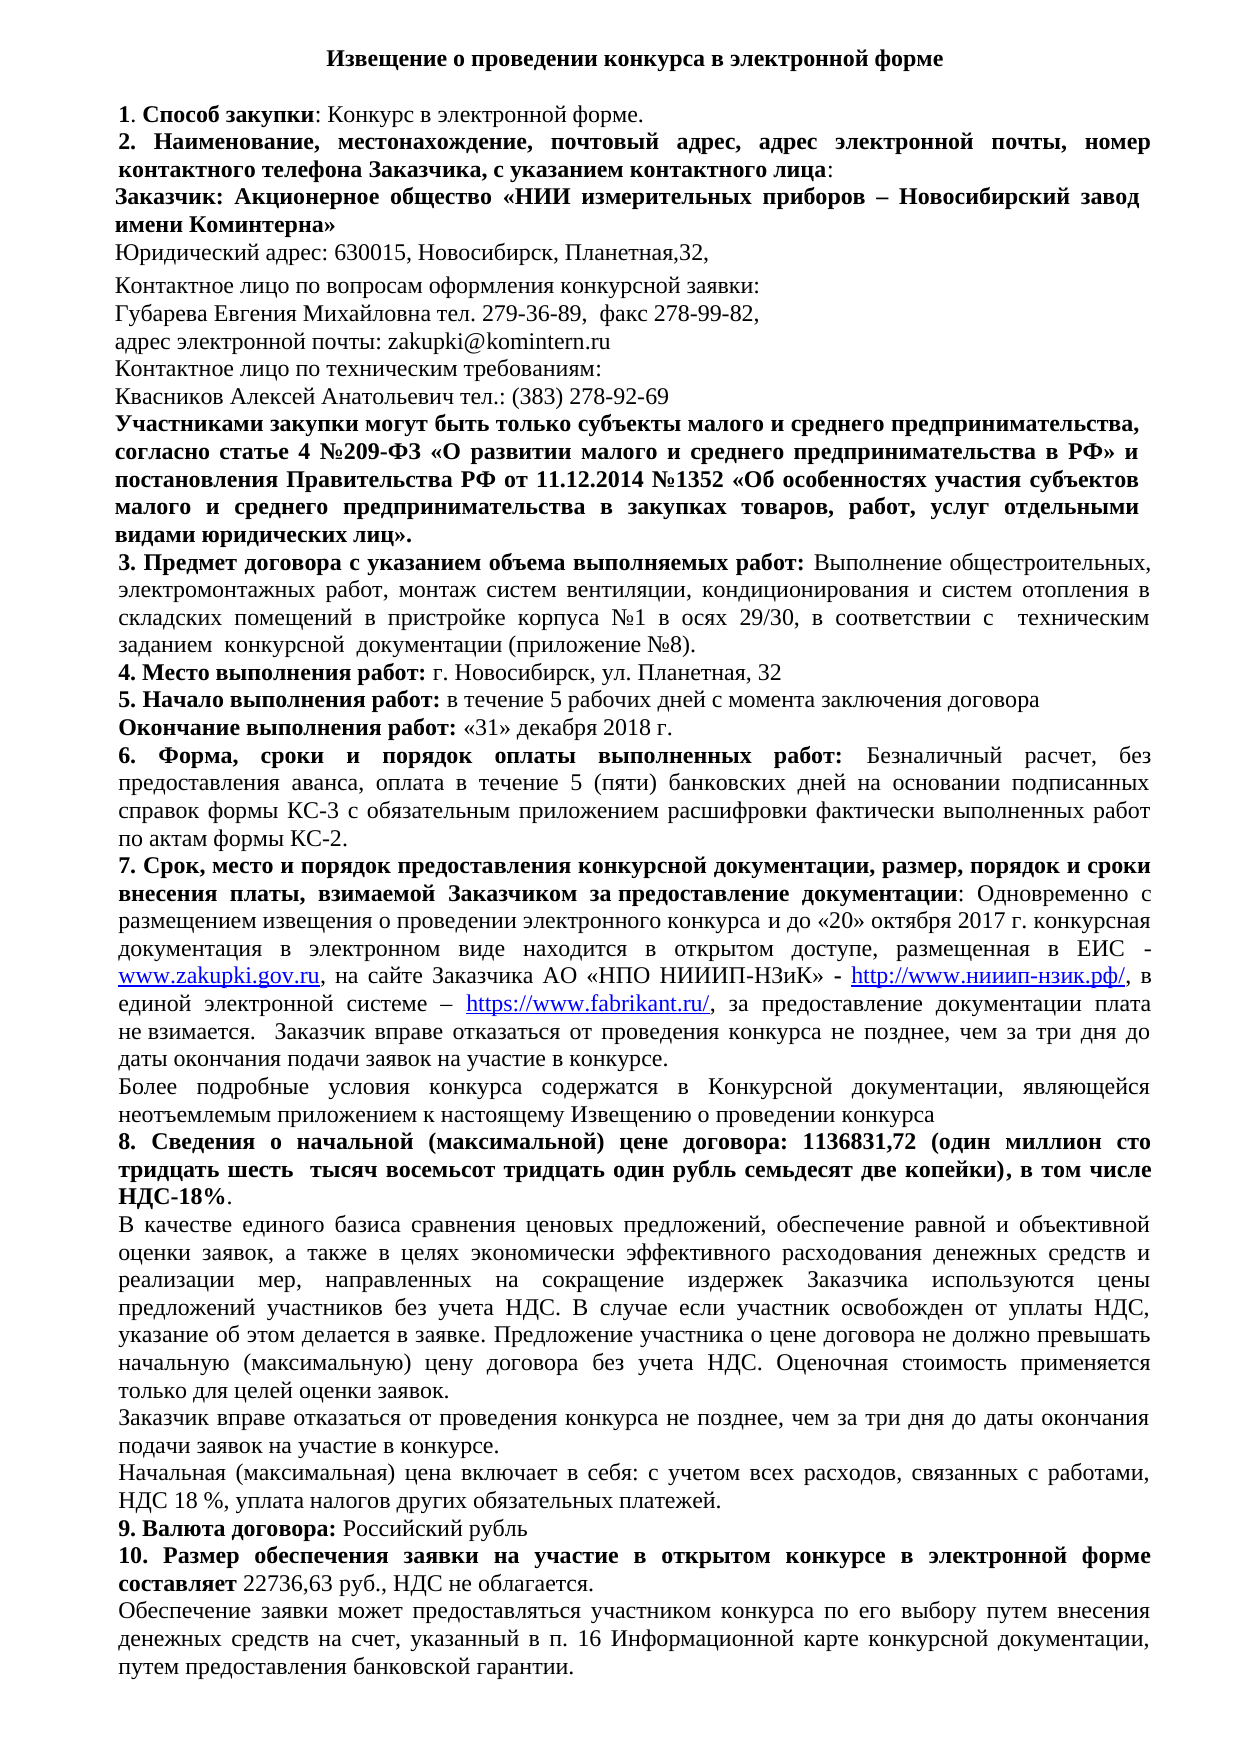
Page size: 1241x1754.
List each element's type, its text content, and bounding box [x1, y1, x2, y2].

text Обеспечение заявки может предоставляться участником конкурса по его выбору путем внесения денежных средств на счет, указанный в п. 16 Информационной карте конкурсной документации, путем предоставления банковской гарантии. [118, 1596, 1152, 1679]
list 9. Валюта договора: Российский рубль [118, 1514, 1152, 1541]
text Заказчик вправе отказаться от проведения конкурса не позднее, чем за три дня до даты окончания подачи заявок на участие в конкурсе. [118, 1403, 1152, 1458]
text 6. Форма, сроки и порядок оплаты выполненных работ: Безналичный расчет, без предоставления аванса, оплата в течение 5 (пяти) банковских дней на основании подписанных справок формы КС-3 с обязательным приложением расшифровки фактически выполненных работ по актам формы КС-2. [118, 741, 1152, 851]
table_header Заказчик: Акционерное общество «НИИ измерительных приборов – Новосибирский завод имени Коминтерна» [103, 183, 1152, 238]
text 4. Место выполнения работ: г. Новосибирск, ул. Планетная, 32 [118, 658, 1152, 686]
text 8. Сведения о начальной (максимальной) цене договора: 1136831,72 (один миллион сто тридцать шесть тысяч восемьсот тридцать один рубль семьдесят две копейки), в том числе НДС-18%. [118, 1127, 1152, 1210]
table_cell Контактное лицо по вопросам оформления конкурсной заявки: Губарева Евгения Михайловна тел. 279-36-89, факс 278-99-82, адрес электронной почты: zakupki@komintern.ru [103, 271, 1152, 354]
text Более подробные условия конкурса содержатся в Конкурсной документации, являющейся неотъемлемым приложением к настоящему Извещению о проведении конкурса [118, 1072, 1152, 1127]
text Извещение о проведении конкурса в электронной форме [118, 44, 1152, 72]
text 10. Размер обеспечения заявки на участие в открытом конкурсе в электронной форме составляет 22736,63 руб., НДС не облагается. [118, 1541, 1152, 1596]
text В качестве единого базиса сравнения ценовых предложений, обеспечение равной и объективной оценки заявок, а также в целях экономически эффективного расходования денежных средств и реализации мер, направленных на сокращение издержек Заказчика используются цены предложений участников без учета НДС. В случае если участник освобожден от уплаты НДС, указание об этом делается в заявке. Предложение участника о цене договора не должно превышать начальную (максимальную) цену договора без учета НДС. Оценочная стоимость применяется только для целей оценки заявок. [118, 1210, 1152, 1403]
text Окончание выполнения работ: «31» декабря 2018 г. [118, 713, 1152, 741]
text 3. Предмет договора с указанием объема выполняемых работ: Выполнение общестроительных, электромонтажных работ, монтаж систем вентиляции, кондиционирования и систем отопления в складских помещений в пристройке корпуса №1 в осях 29/30, в соответствии с техническим заданием конкурсной документации (приложение №8). [118, 547, 1152, 658]
text Начальная (максимальная) цена включает в себя: с учетом всех расходов, связанных с работами, НДС 18 %, уплата налогов других обязательных платежей. [118, 1458, 1152, 1514]
text 2. Наименование, местонахождение, почтовый адрес, адрес электронной почты, номер контактного телефона Заказчика, с указанием контактного лица: [118, 127, 1152, 182]
table_cell Контактное лицо по техническим требованиям: Квасников Алексей Анатольевич тел.: (383) 278-92-69 Участниками закупки могут быть только субъекты малого и среднего предпринимательства, согласно статье 4 №209-ФЗ «О развитии малого и среднего предпринимательства в РФ» и постановления Правительства РФ от 11.12.2014 №1352 «Об особенностях участия субъектов малого и среднего предпринимательства в закупках товаров, работ, услуг отдельными видами юридических лиц». [103, 354, 1152, 547]
table_cell Юридический адрес: 630015, Новосибирск, Планетная,32, [103, 238, 1152, 271]
text 1. Способ закупки: Конкурс в электронной форме. [118, 99, 1152, 127]
text 5. Начало выполнения работ: в течение 5 рабочих дней с момента заключения договора [118, 686, 1152, 713]
text 7. Срок, место и порядок предоставления конкурсной документации, размер, порядок и сроки внесения платы, взимаемой Заказчиком за предоставление документации: Одновременно с размещением извещения о проведении электронного конкурса и до «20» октября 2017 г. конкурсная документация в электронном виде находится в открытом доступе, размещенная в ЕИС - www.zakupki.gov.ru, на сайте Заказчика АО «НПО НИИИП-НЗиК» - http://www.нииип-нзик.рф/, в единой электронной системе – https://www.fabrikant.ru/, за предоставление документации плата не взимается. Заказчик вправе отказаться от проведения конкурса не позднее, чем за три дня до даты окончания подачи заявок на участие в конкурсе. [118, 851, 1152, 1072]
